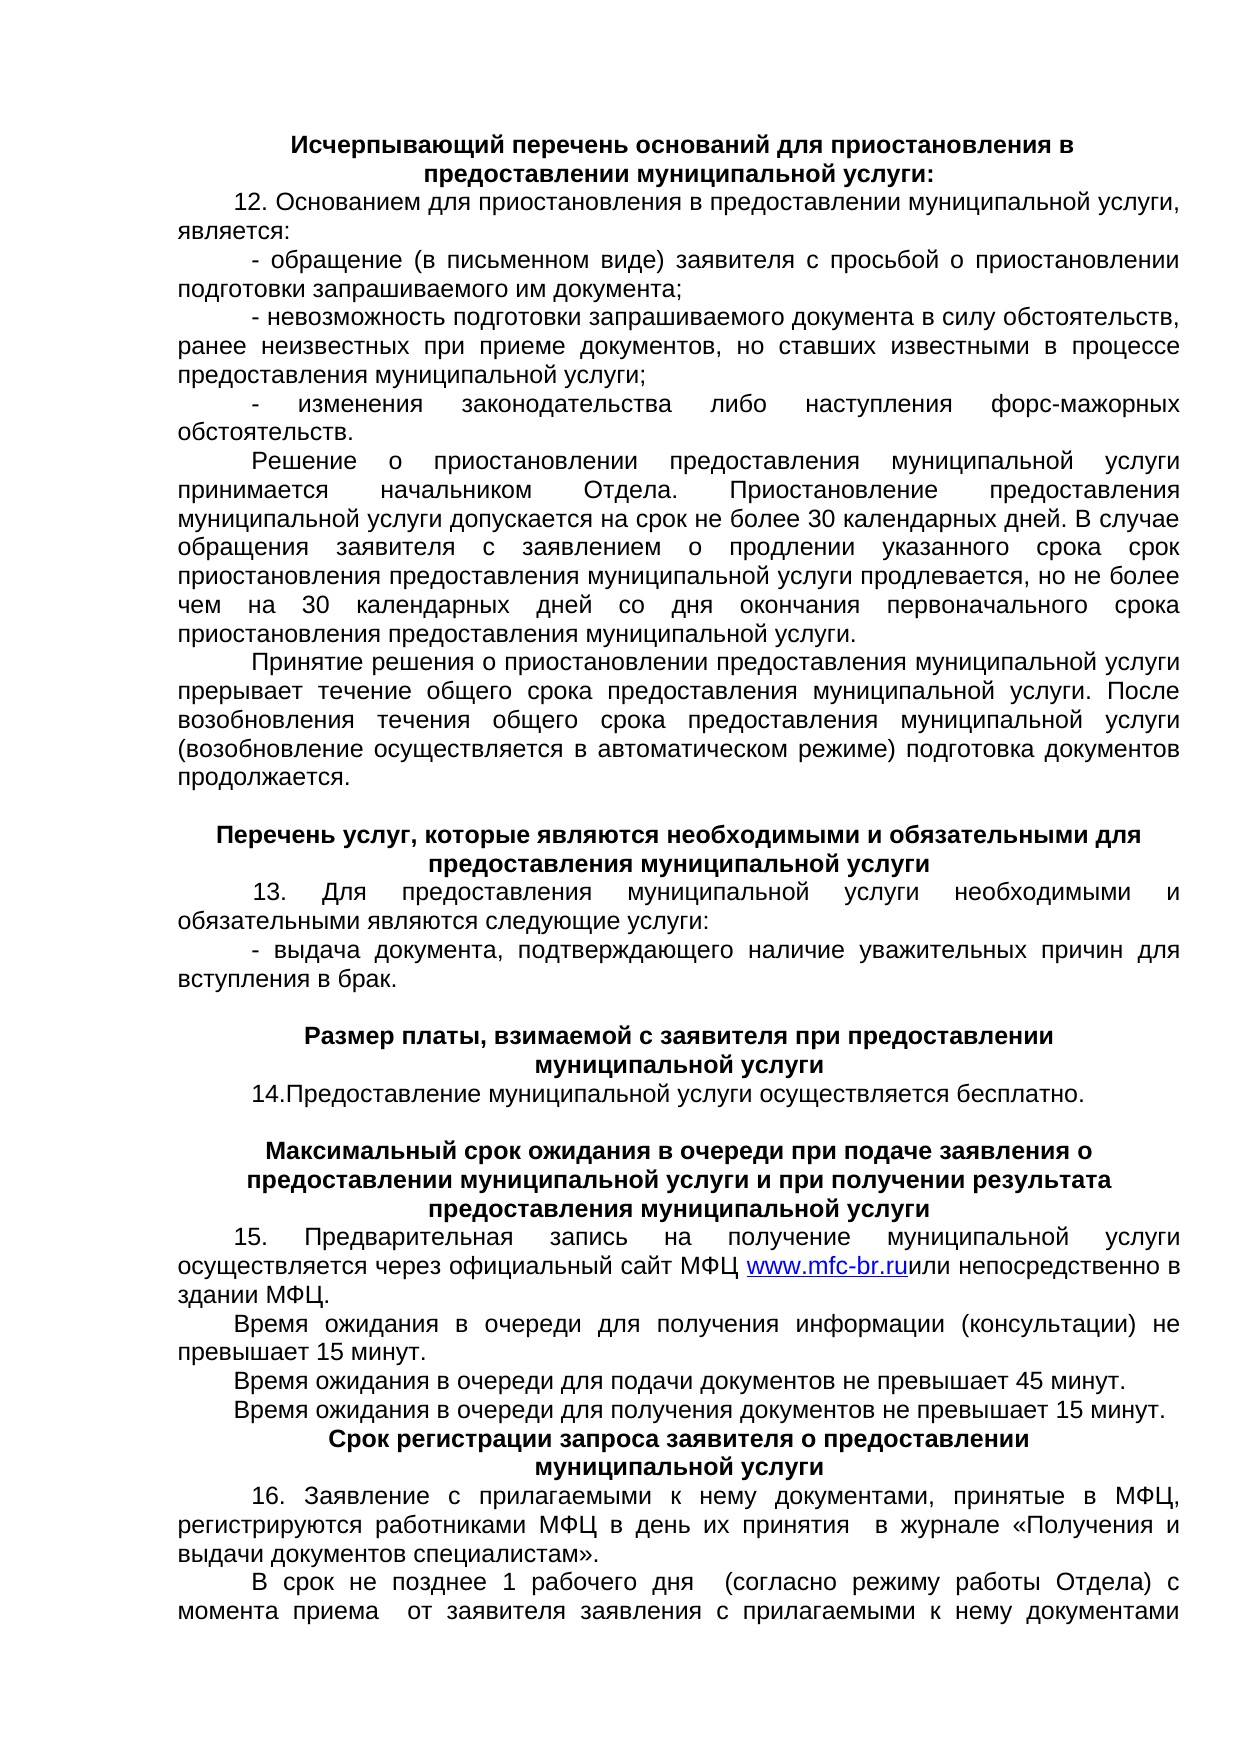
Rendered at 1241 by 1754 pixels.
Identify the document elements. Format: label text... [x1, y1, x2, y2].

text 13. Для предоставления муниципальной услуги необходимыми и обязательными являются следующие услуги: [177, 877, 1181, 935]
text - обращение (в письменном виде) заявителя с просьбой о приостановлении подготовки запрашиваемого им документа; [177, 245, 1181, 302]
text 16. Заявление с прилагаемыми к нему документами, принятые в МФЦ, регистрируются работниками МФЦ в день их принятия в журнале «Получения и выдачи документов специалистам». [177, 1481, 1181, 1567]
text Исчерпывающий перечень оснований для приостановления в предоставлении муниципальной услуги: [177, 130, 1181, 187]
text 15. Предварительная запись на получение муниципальной услуги осуществляется через официальный сайт МФЦ www.mfc-br.ruили непосредственно в здании МФЦ. [177, 1222, 1181, 1309]
text Время ожидания в очереди для подачи документов не превышает 45 минут. [177, 1366, 1181, 1395]
text Время ожидания в очереди для получения документов не превышает 15 минут. [177, 1395, 1181, 1424]
text 12. Основанием для приостановления в предоставлении муниципальной услуги, является: [177, 187, 1181, 245]
text Принятие решения о приостановлении предоставления муниципальной услуги прерывает течение общего срока предоставления муниципальной услуги. После возобновления течения общего срока предоставления муниципальной услуги (возобновление осуществляется в автоматическом режиме) подготовка документов продолжается. [177, 647, 1181, 791]
text Решение о приостановлении предоставления муниципальной услуги принимается начальником Отдела. Приостановление предоставления муниципальной услуги допускается на срок не более 30 календарных дней. В случае обращения заявителя с заявлением о продлении указанного срока срок приостановления предоставления муниципальной услуги продлевается, но не более чем на 30 календарных дней со дня окончания первоначального срока приостановления предоставления муниципальной услуги. [177, 446, 1181, 647]
text Перечень услуг, которые являются необходимыми и обязательными для предоставления муниципальной услуги [177, 820, 1181, 877]
text Срок регистрации запроса заявителя о предоставлении [177, 1424, 1181, 1452]
text Время ожидания в очереди для получения информации (консультации) не превышает 15 минут. [177, 1309, 1181, 1366]
text - невозможность подготовки запрашиваемого документа в силу обстоятельств, ранее неизвестных при приеме документов, но ставших известными в процессе предоставления муниципальной услуги; [177, 302, 1181, 389]
text - изменения законодательства либо наступления форс-мажорных обстоятельств. [177, 389, 1181, 446]
text муниципальной услуги [177, 1452, 1181, 1481]
text муниципальной услуги [177, 1050, 1181, 1079]
text Максимальный срок ожидания в очереди при подаче заявления о предоставлении муниципальной услуги и при получении результата предоставления муниципальной услуги [177, 1136, 1181, 1222]
text Размер платы, взимаемой с заявителя при предоставлении [177, 1021, 1181, 1050]
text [177, 1567, 1181, 1625]
text - выдача документа, подтверждающего наличие уважительных причин для вступления в брак. [177, 935, 1181, 992]
text 14.Предоставление муниципальной услуги осуществляется бесплатно. [177, 1079, 1181, 1107]
